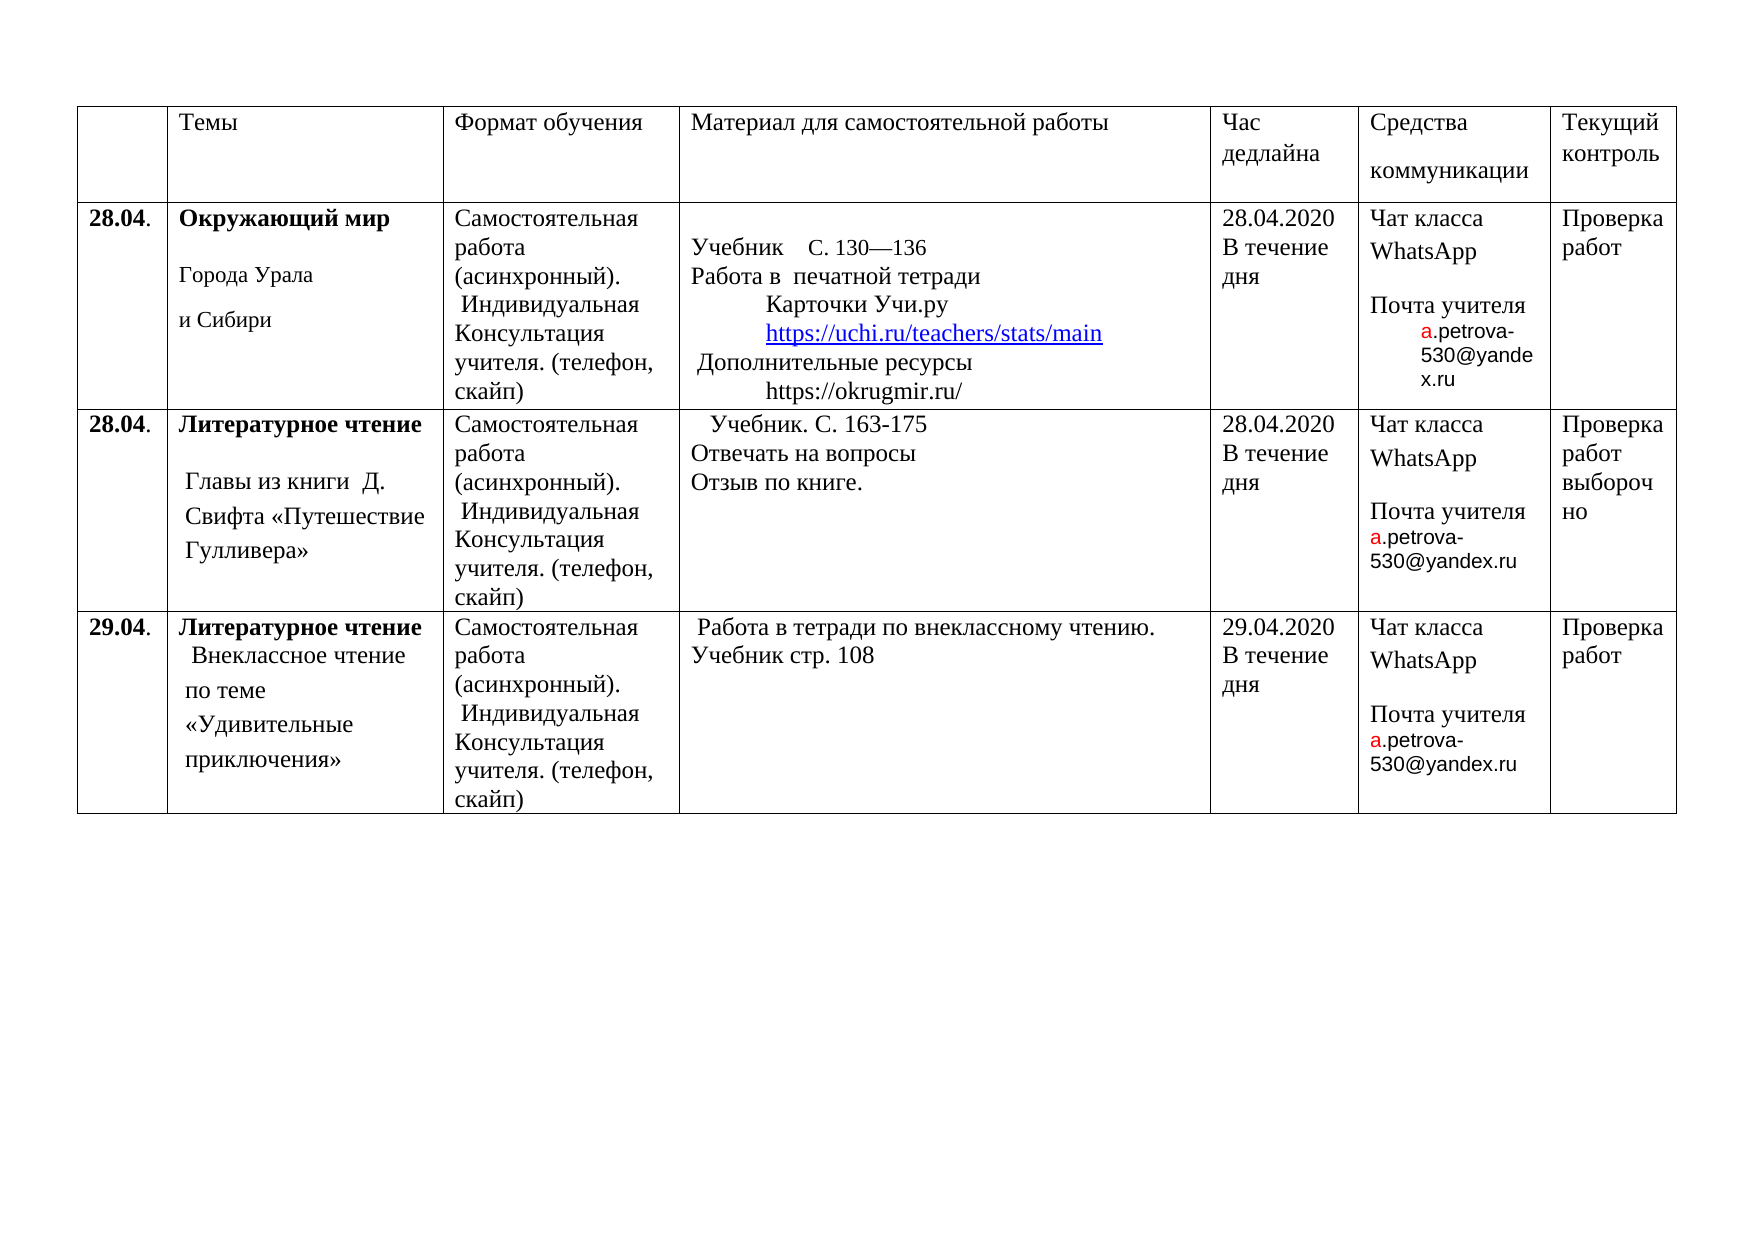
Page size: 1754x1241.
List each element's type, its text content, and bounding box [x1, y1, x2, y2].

table_cell Учебник С. 130—136 Работа в печатной тетради Карточки Учи.ру https://uchi.ru/teachers/stats/main Дополнительные ресурсы https://okrugmir.ru/ [680, 203, 1210, 408]
table_cell Самостоятельная работа (асинхронный). Индивидуальная Консультация учителя. (телефон, скайп) [444, 203, 679, 408]
table_cell Литературное чтение Внеклассное чтение по теме «Удивительные приключения» [168, 612, 443, 813]
table_header Средства коммуникации [1359, 107, 1550, 202]
table_cell 29.04.2020 В течение дня [1211, 612, 1358, 813]
table_cell Проверка работ выборочно [1551, 410, 1676, 611]
table_header Материал для самостоятельной работы [680, 107, 1210, 202]
table_cell Чат класса WhatsApp Почта учителя a.petrova-530@yandex.ru [1359, 410, 1550, 611]
table_cell Проверка работ [1551, 203, 1676, 408]
table_cell Проверка работ [1551, 612, 1676, 813]
table_cell 28.04.2020 В течение дня [1211, 203, 1358, 408]
table_header Формат обучения [444, 107, 679, 202]
table_cell Работа в тетради по внеклассному чтению. Учебник стр. 108 [680, 612, 1210, 813]
table_cell Самостоятельная работа (асинхронный). Индивидуальная Консультация учителя. (телефон, скайп) [444, 410, 679, 611]
table_cell 28.04. [78, 410, 167, 611]
table_header Темы [168, 107, 443, 202]
table_cell Чат класса WhatsApp Почта учителя a.petrova-530@yandex.ru [1359, 203, 1550, 408]
table_cell Самостоятельная работа (асинхронный). Индивидуальная Консультация учителя. (телефон, скайп) [444, 612, 679, 813]
table_cell Литературное чтение Главы из книги Д. Свифта «Путешествие Гулливера» [168, 410, 443, 611]
table_cell Чат класса WhatsApp Почта учителя a.petrova-530@yandex.ru [1359, 612, 1550, 813]
table_header Час дедлайна [1211, 107, 1358, 202]
table_cell 29.04. [78, 612, 167, 813]
table_cell Окружающий мир Города Урала и Сибири [168, 203, 443, 408]
table_cell 28.04.2020 В течение дня [1211, 410, 1358, 611]
table_cell 28.04. [78, 203, 167, 408]
table_cell Учебник. С. 163-175 Отвечать на вопросы Отзыв по книге. [680, 410, 1210, 611]
table_header [78, 107, 167, 202]
table_header Текущий контроль [1551, 107, 1676, 202]
